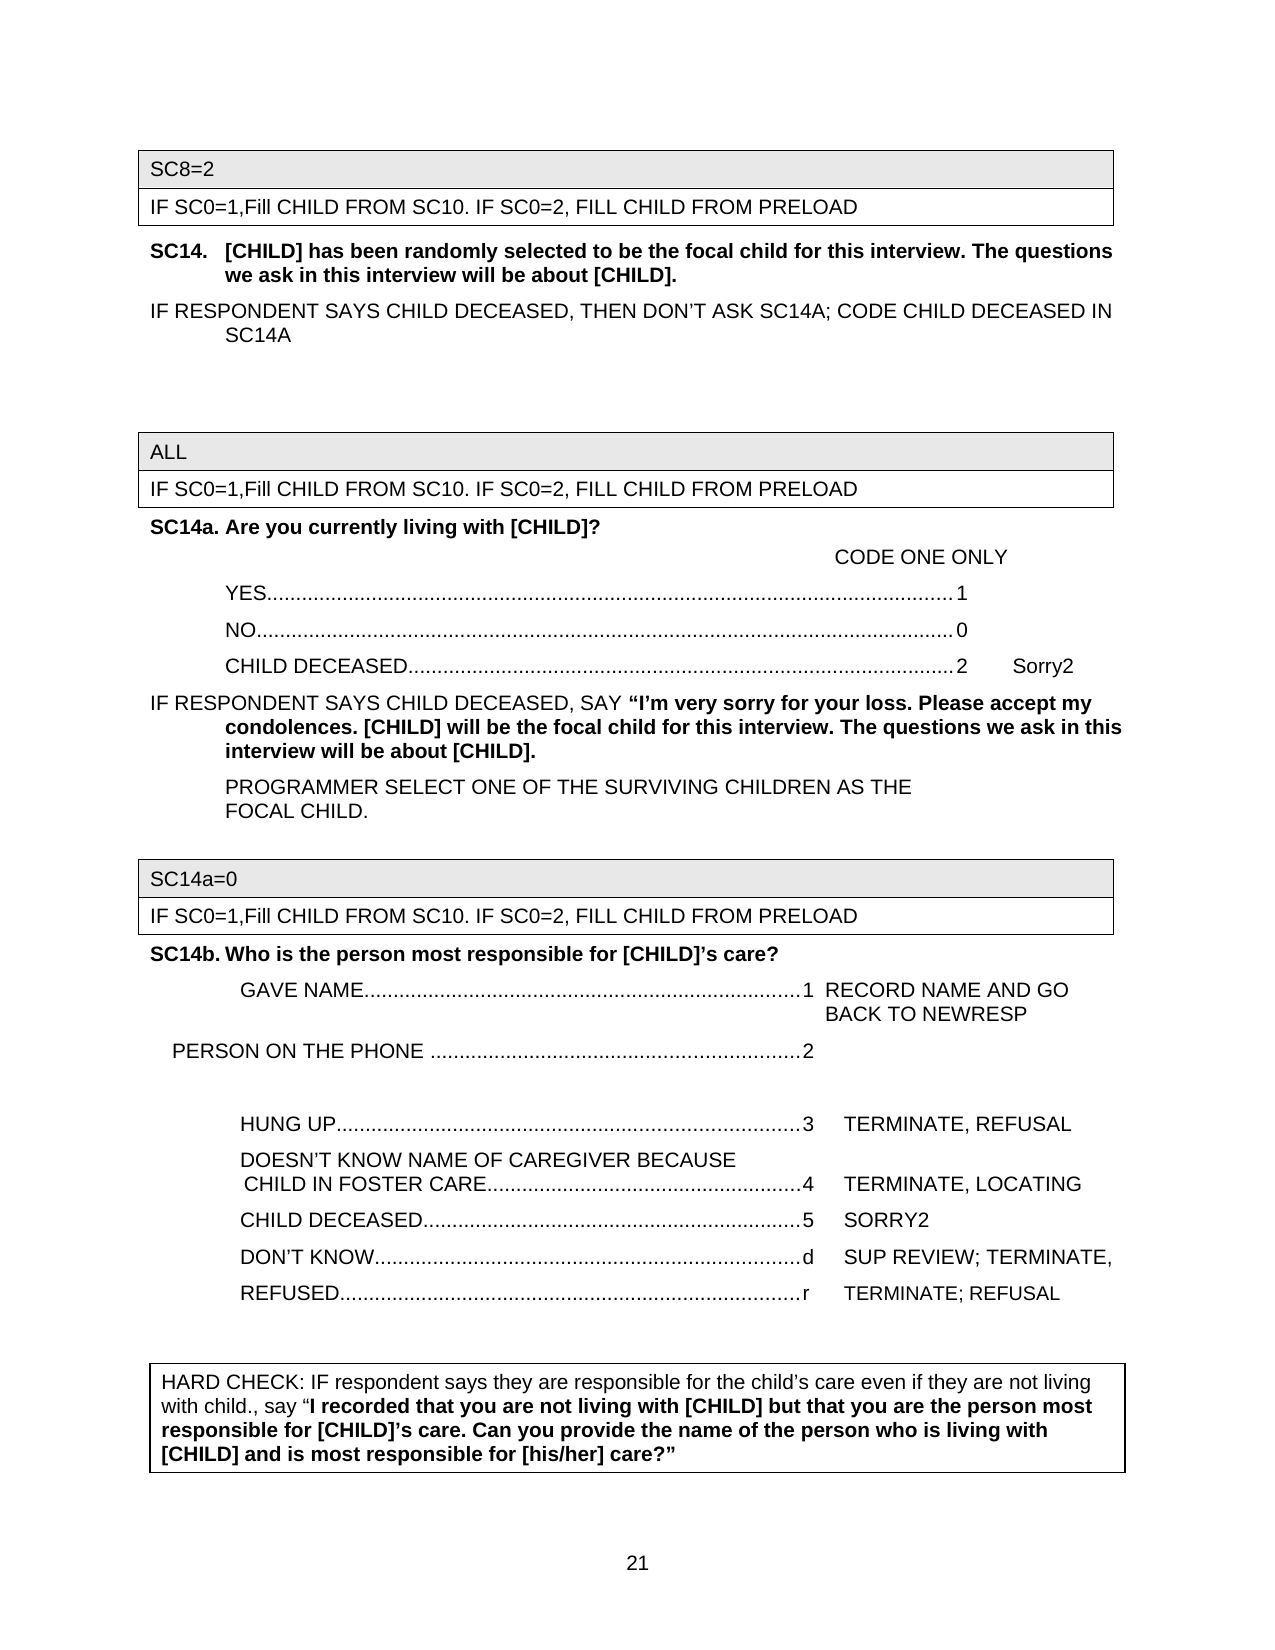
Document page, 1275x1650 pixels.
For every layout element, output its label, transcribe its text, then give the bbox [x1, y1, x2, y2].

text SC14a. Are you currently living with [CHILD]? [150, 514, 1125, 538]
table_header SC14a=0 [139, 860, 1113, 897]
table_header sc8=2 [139, 151, 1113, 187]
text child deceased 2 Sorry2 [225, 654, 928, 678]
text PROGRAMMER SELECT ONE OF THE SURVIVING CHILDREN AS THE FOCAL CHILD. [225, 775, 928, 823]
table_cell IF SC0=1,Fill CHILD FROM SC10. IF SC0=2, FILL CHILD FROM PRELOAD [139, 471, 1113, 507]
table_cell IF SC0=1,Fill CHILD FROM SC10. IF SC0=2, FILL CHILD FROM PRELOAD [139, 898, 1113, 934]
text DON’T KNOW d SUP REVIEW; TERMINATE, [150, 1245, 1125, 1269]
text SC14. [CHILD] has been randomly selected to be the focal child for this interview. The questions we ask in this interview will be about [CHILD]. [150, 238, 1125, 286]
text YES 1 [225, 581, 928, 605]
table_header ALL [139, 433, 1113, 470]
text PERSON ON THE PHONE 2 [172, 1038, 1125, 1062]
text IF RESPONDENT SAYS CHILD DECEASED, THEN DON’T ASK SC14A; CODE CHILD DECEASED IN SC14A [150, 299, 1125, 347]
table_cell IF SC0=1,Fill CHILD FROM SC10. IF SC0=2, FILL CHILD FROM PRELOAD [139, 189, 1113, 225]
text Hung up 3 TERMINATE, REFUSAL [150, 1111, 1125, 1135]
text Gave name 1 RECORD NAME AND GO BACK TO NEWRESP [172, 978, 1125, 1026]
text NO 0 [225, 618, 928, 642]
text Child deceased 5 SORRY2 [150, 1208, 1125, 1232]
text SC14b. Who is the person most responsible for [CHILD]’s care? [150, 942, 1125, 966]
table_header HARD CHECK: IF respondent says they are responsible for the child’s care even if they are not living with child., say “I recorded that you are not living with [CHILD] but that you are the person most responsible for [CHILD]’s care. Can you provide the name of the person who is living with [CHILD] and is most responsible for [his/her] care?” [151, 1364, 1124, 1472]
text REFUSED r TERMINATE; REFUSAL [150, 1281, 1125, 1305]
text DOESN’T KNOW NAME OF CAREGIVER BECAUSE CHILD IN FOSTER CARE 4 TERMINATE, LOCATING [150, 1148, 778, 1196]
text IF RESPONDENT SAYS CHILD DECEASED, SAY “I’m very sorry for your loss. Please accept my condolences. [CHILD] will be the focal child for this interview. The questions we ask in this interview will be about [CHILD]. [150, 691, 1125, 762]
